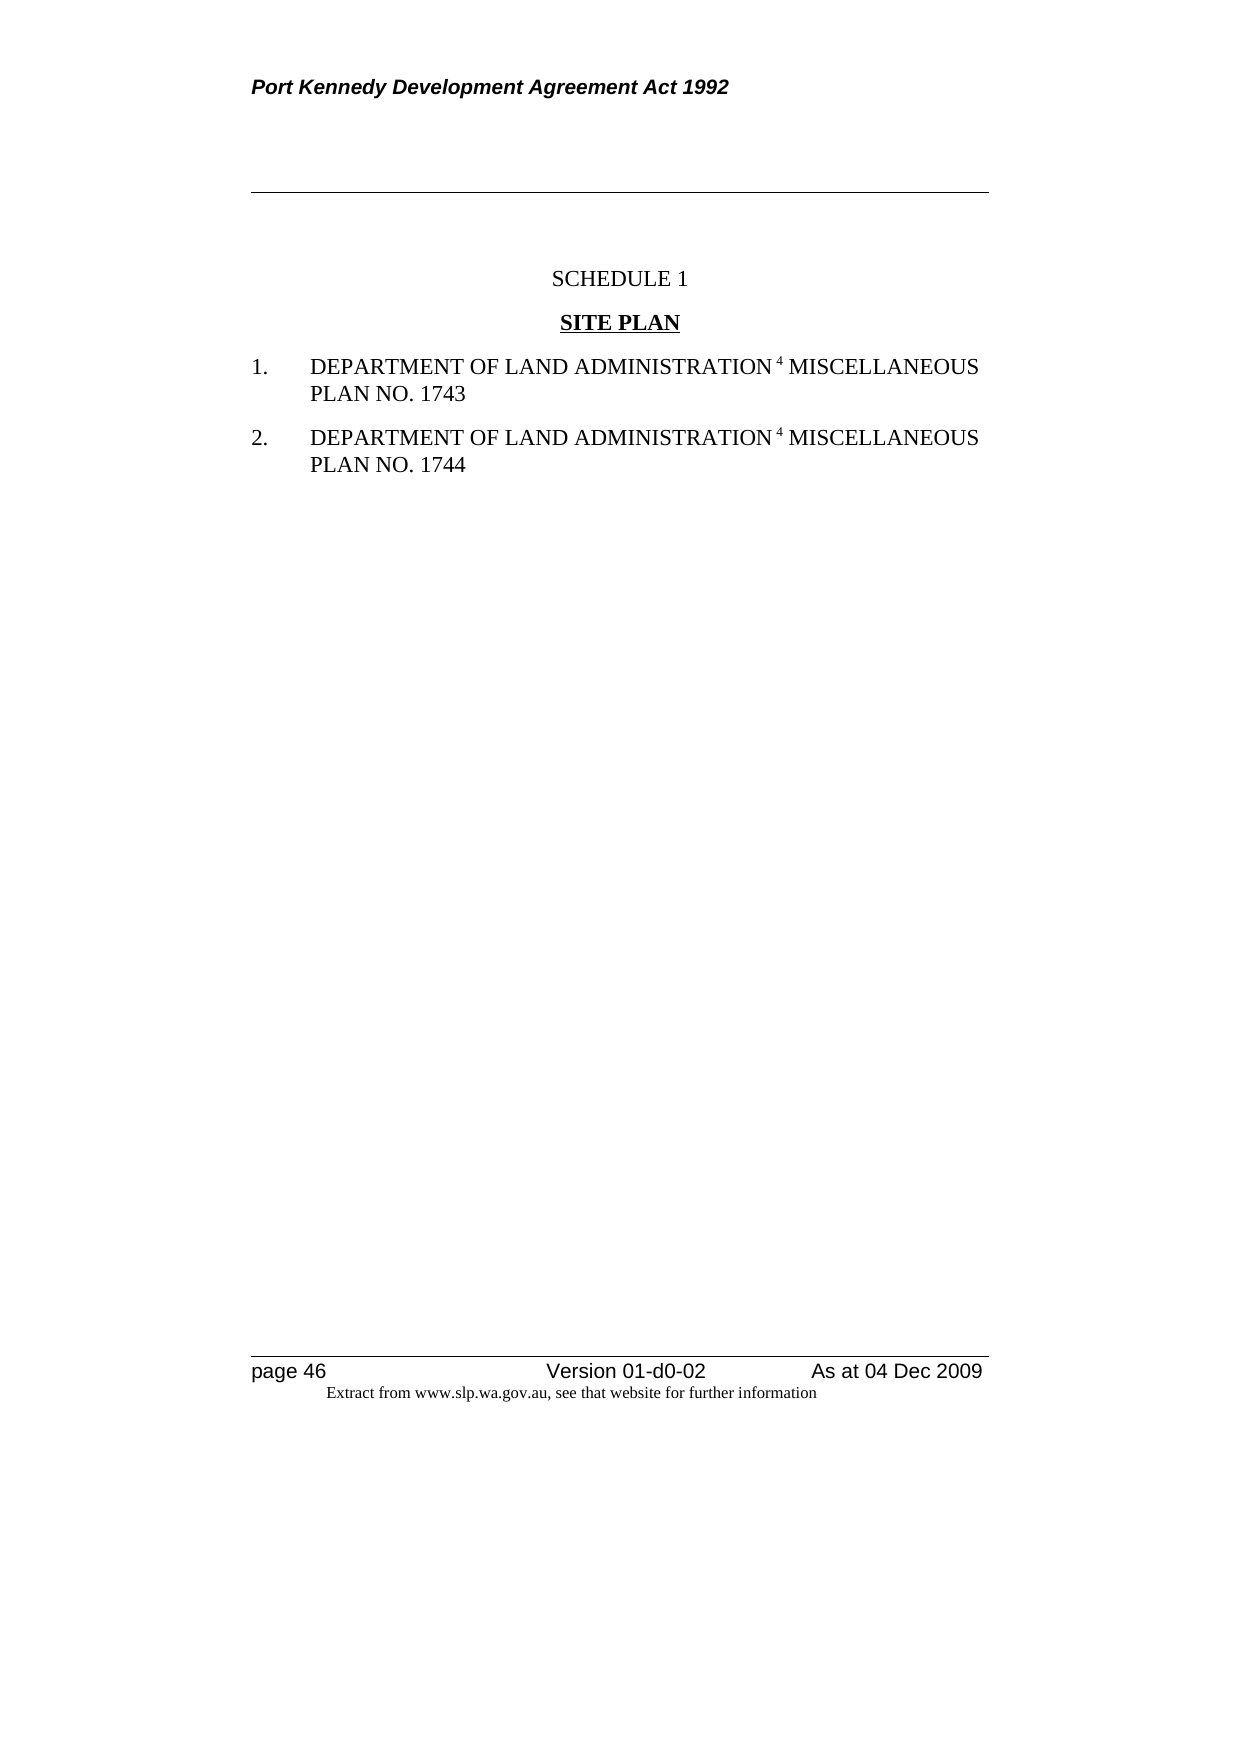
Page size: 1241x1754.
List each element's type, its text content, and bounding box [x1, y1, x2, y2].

text SITE PLAN [251, 308, 989, 336]
text 2. DEPARTMENT OF LAND ADMINISTRATION 4 MISCELLANEOUS PLAN NO. 1744 [251, 423, 989, 477]
text SCHEDULE 1 [251, 265, 989, 292]
text 1. DEPARTMENT OF LAND ADMINISTRATION 4 MISCELLANEOUS PLAN NO. 1743 [251, 352, 989, 406]
